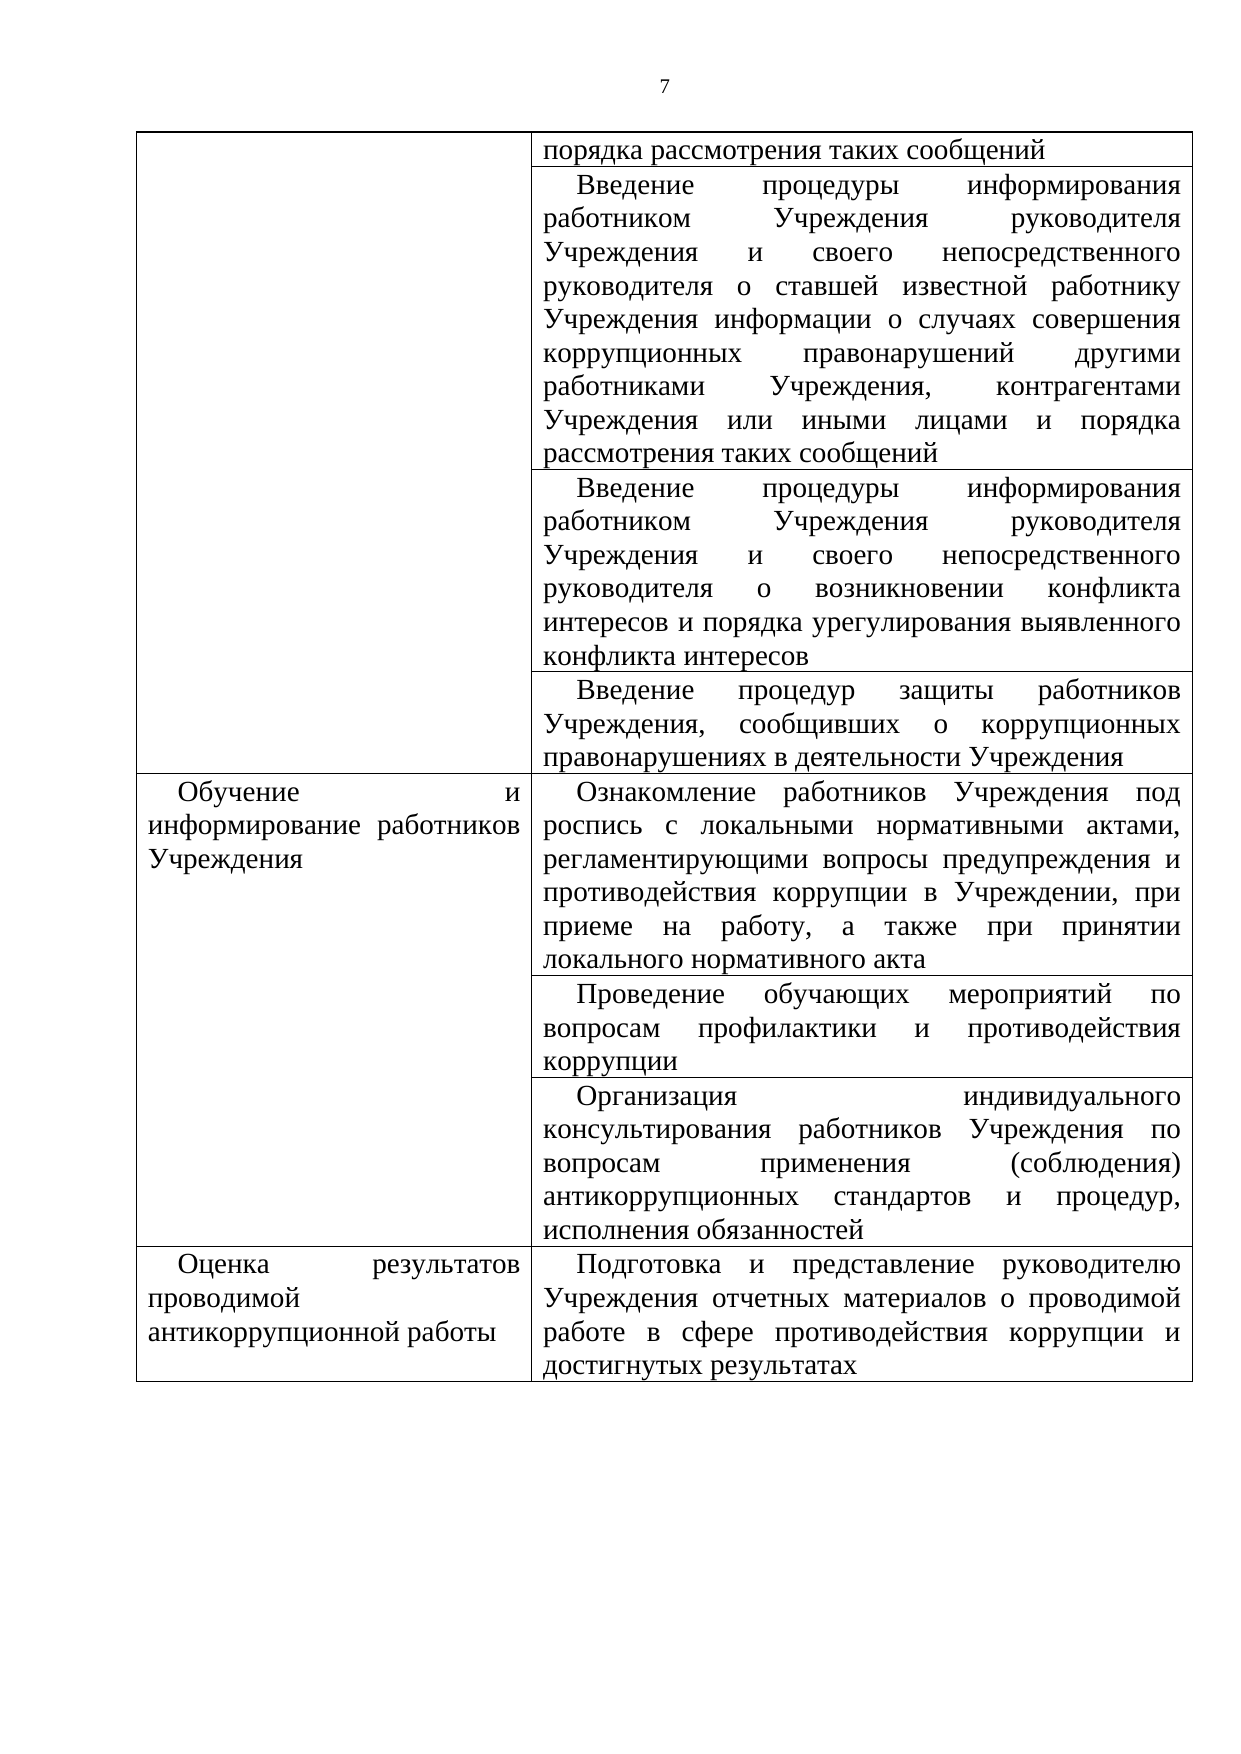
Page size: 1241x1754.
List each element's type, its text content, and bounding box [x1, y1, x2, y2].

table_cell Оценка результатов проводимой антикоррупционной работы [137, 1247, 531, 1381]
table_cell Обучение и информирование работников Учреждения [137, 774, 531, 1246]
table_cell Организация индивидуального консультирования работников Учреждения по вопросам применения (соблюдения) антикоррупционных стандартов и процедур, исполнения обязанностей [532, 1078, 1192, 1246]
table_cell Введение процедуры информирования работником Учреждения руководителя Учреждения и своего непосредственного руководителя о возникновении конфликта интересов и порядка урегулирования выявленного конфликта интересов [532, 470, 1192, 671]
table_cell Подготовка и представление руководителю Учреждения отчетных материалов о проводимой работе в сфере противодействия коррупции и достигнутых результатах [532, 1247, 1192, 1381]
table_cell Ознакомление работников Учреждения под роспись с локальными нормативными актами, регламентирующими вопросы предупреждения и противодействия коррупции в Учреждении, при приеме на работу, а также при принятии локального нормативного акта [532, 774, 1192, 975]
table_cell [137, 133, 531, 773]
table_cell Введение процедуры информирования работником Учреждения руководителя Учреждения и своего непосредственного руководителя о ставшей известной работнику Учреждения информации о случаях совершения коррупционных правонарушений другими работниками Учреждения, контрагентами Учреждения или иными лицами и порядка рассмотрения таких сообщений [532, 167, 1192, 469]
table_cell Введение процедур защиты работников Учреждения, сообщивших о коррупционных правонарушениях в деятельности Учреждения [532, 672, 1192, 773]
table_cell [532, 133, 1192, 166]
table_cell Проведение обучающих мероприятий по вопросам профилактики и противодействия коррупции [532, 976, 1192, 1077]
